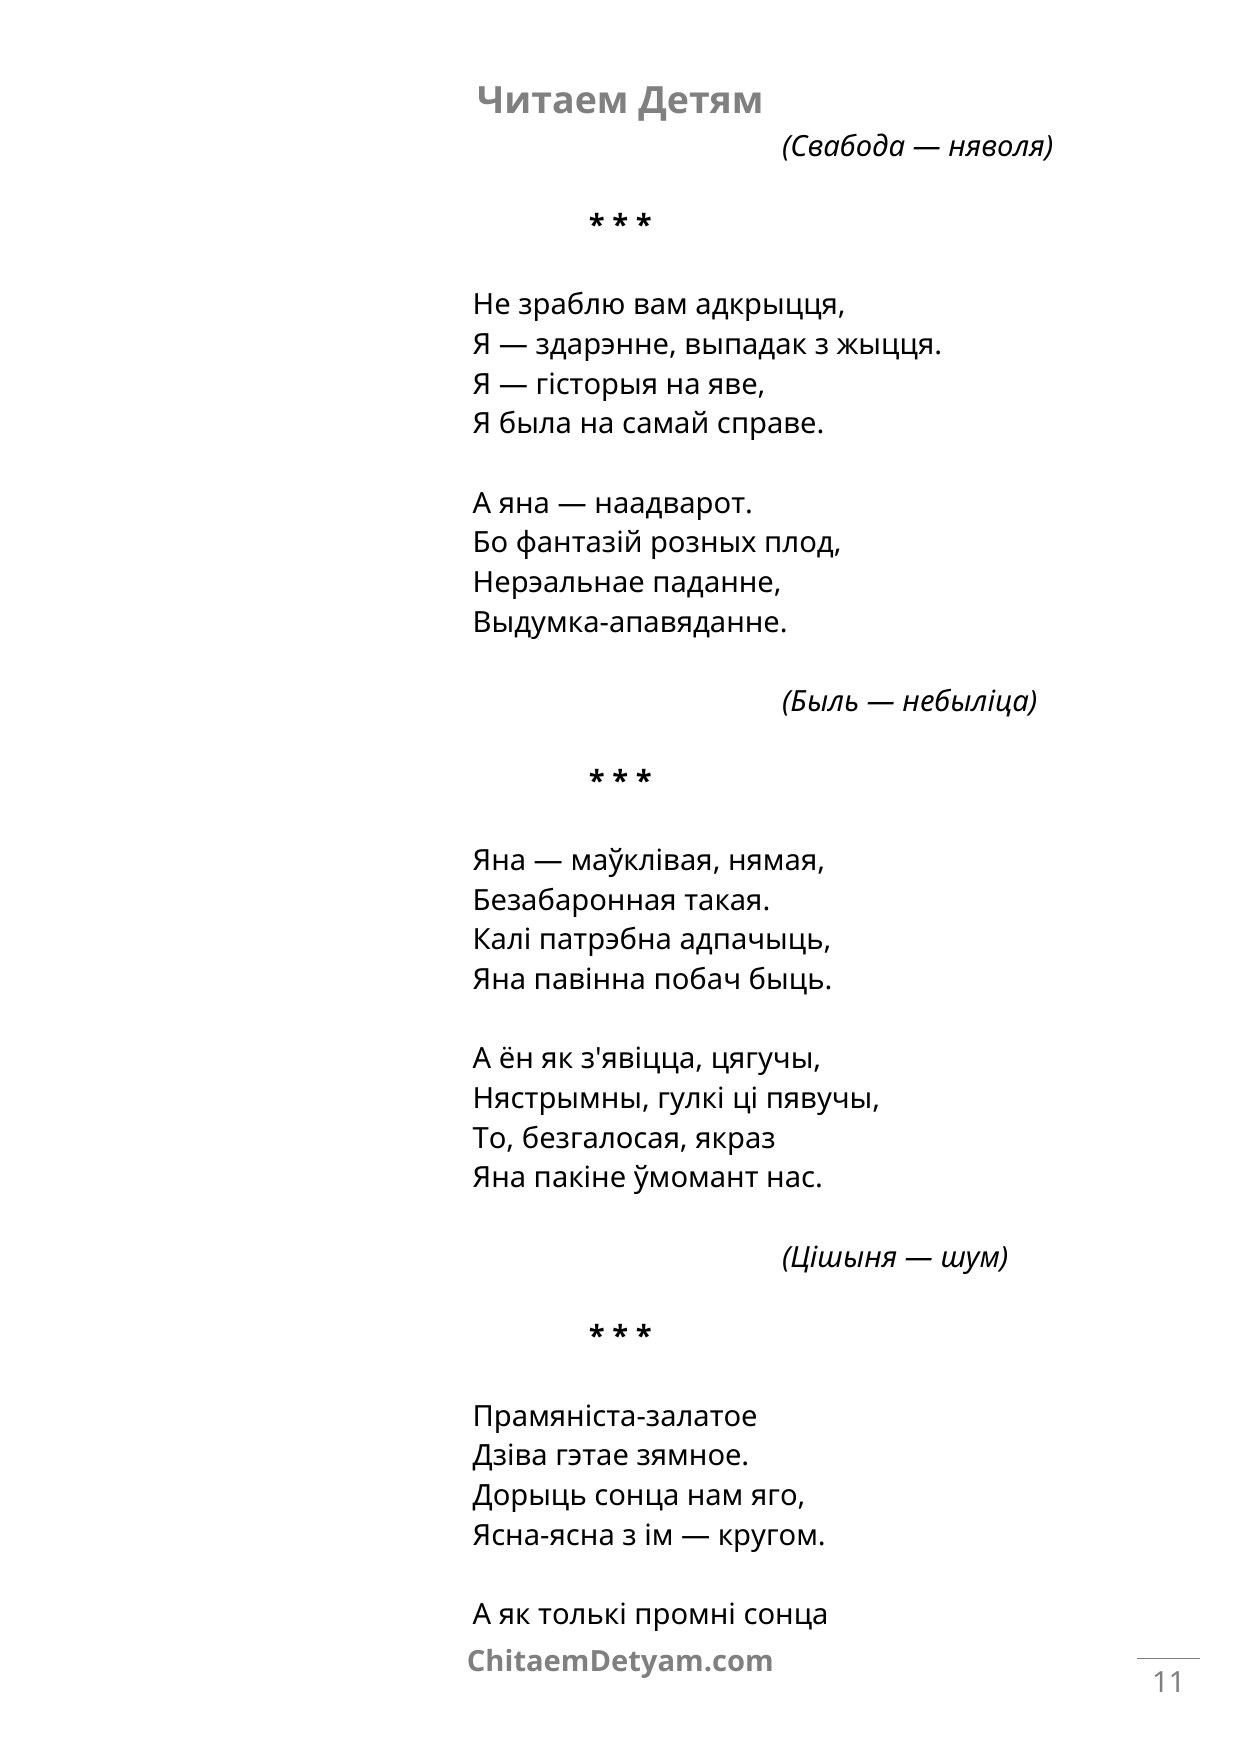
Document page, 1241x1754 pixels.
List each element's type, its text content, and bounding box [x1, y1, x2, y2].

text (Свабода — няволя) [472, 125, 1122, 164]
text А яна — наадварот. [472, 482, 1122, 522]
text Калі патрэбна адпачыць, [472, 919, 1122, 958]
text Дзіва гэтае зямное. [472, 1434, 1122, 1474]
text Нерэальнае паданне, [472, 561, 1122, 601]
text (Цішыня — шум) [472, 1236, 1122, 1276]
text Яна павінна побач быць. [472, 958, 1122, 998]
text Дорыць сонца нам яго, [472, 1474, 1122, 1514]
text Бо фантазій розных плод, [472, 522, 1122, 561]
text Безабаронная такая. [472, 879, 1122, 919]
text (Быль — небыліца) [472, 681, 1122, 720]
text Яна пакіне ўмомант нас. [472, 1157, 1122, 1196]
text Выдумка-апавяданне. [472, 601, 1122, 641]
text То, безгалосая, якраз [472, 1117, 1122, 1157]
text Нястрымны, гулкі ці пявучы, [472, 1077, 1122, 1117]
text * * * [118, 204, 1122, 244]
text А ён як з'явіцца, цягучы, [472, 1038, 1122, 1077]
text Не зраблю вам адкрыцця, [472, 284, 1122, 323]
text А як толькі промні сонца [472, 1593, 1122, 1633]
text Я — гісторыя на яве, [472, 363, 1122, 403]
text Я была на самай справе. [472, 403, 1122, 442]
text Ясна-ясна з ім — кругом. [472, 1514, 1122, 1554]
text Прамяніста-залатое [472, 1395, 1122, 1434]
text * * * [118, 1316, 1122, 1355]
text * * * [118, 760, 1122, 799]
text Яна — маўклівая, нямая, [472, 839, 1122, 879]
text Я — здарэнне, выпадак з жыцця. [472, 323, 1122, 363]
